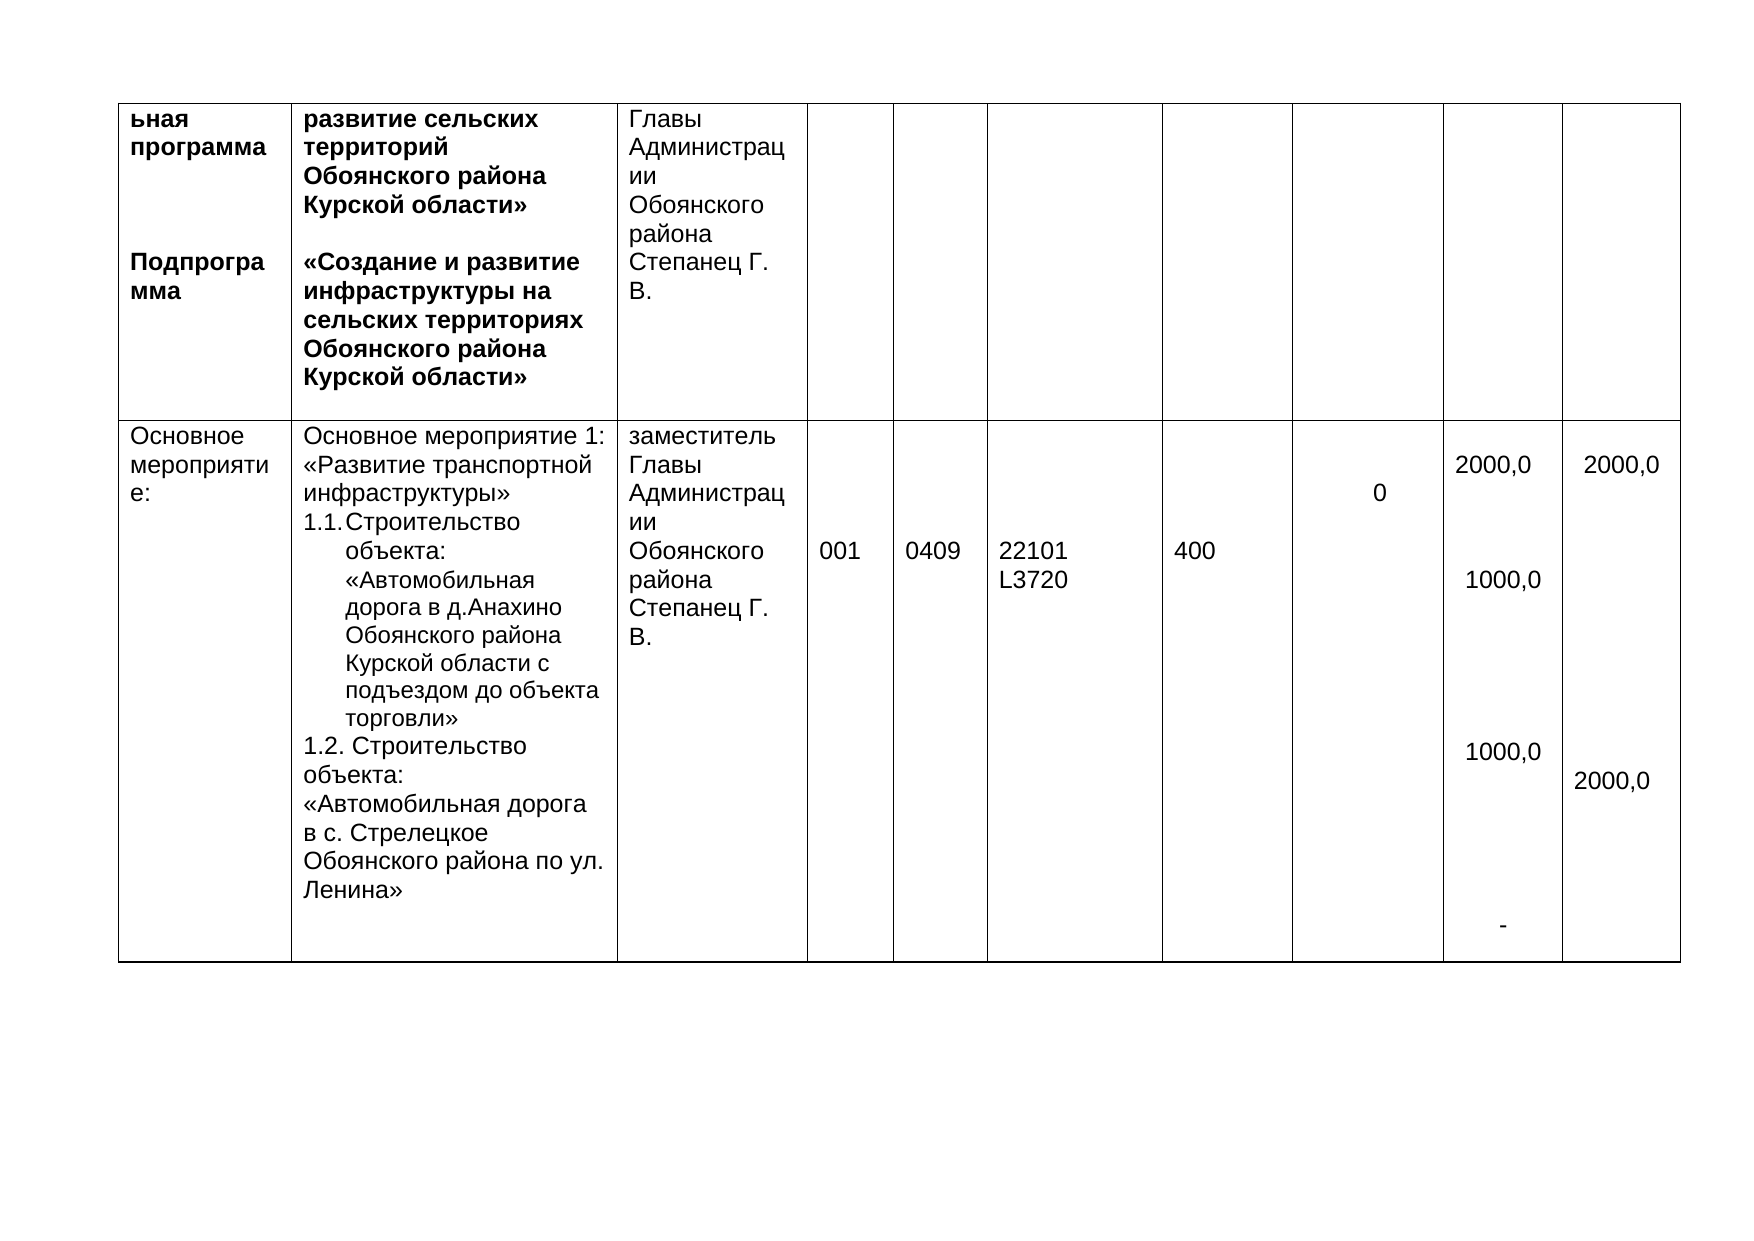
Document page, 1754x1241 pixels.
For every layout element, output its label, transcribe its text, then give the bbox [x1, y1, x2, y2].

table_cell [988, 104, 1162, 420]
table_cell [618, 104, 807, 420]
table_cell [808, 104, 893, 420]
table_cell 400 [1163, 421, 1292, 961]
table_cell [119, 104, 291, 420]
table_cell 0 [1293, 421, 1443, 961]
table_cell заместитель Главы Администрации Обоянского района Степанец Г. В. [618, 421, 807, 961]
table_cell 22101 L3720 [988, 421, 1162, 961]
table_cell [1293, 104, 1443, 420]
table_cell [894, 104, 987, 420]
table_cell 2000,0 2000,0 [1563, 421, 1680, 961]
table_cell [292, 104, 617, 420]
table_cell Основное мероприятие: [119, 421, 291, 961]
table_cell 0409 [894, 421, 987, 961]
table_cell [1444, 104, 1562, 420]
table_cell [1163, 104, 1292, 420]
table_cell 2000,0 1000,0 1000,0 - [1444, 421, 1562, 961]
table_cell 001 [808, 421, 893, 961]
table_cell Основное мероприятие 1: «Развитие транспортной инфраструктуры» Строительство объекта: «Автомобильная дорога в д.Анахино Обоянского района Курской области с подъездом до объекта торговли» 1.2. Строительство объекта: «Автомобильная дорога в с. Стрелецкое Обоянского района по ул. Ленина» [292, 421, 617, 961]
table_cell [1563, 104, 1680, 420]
